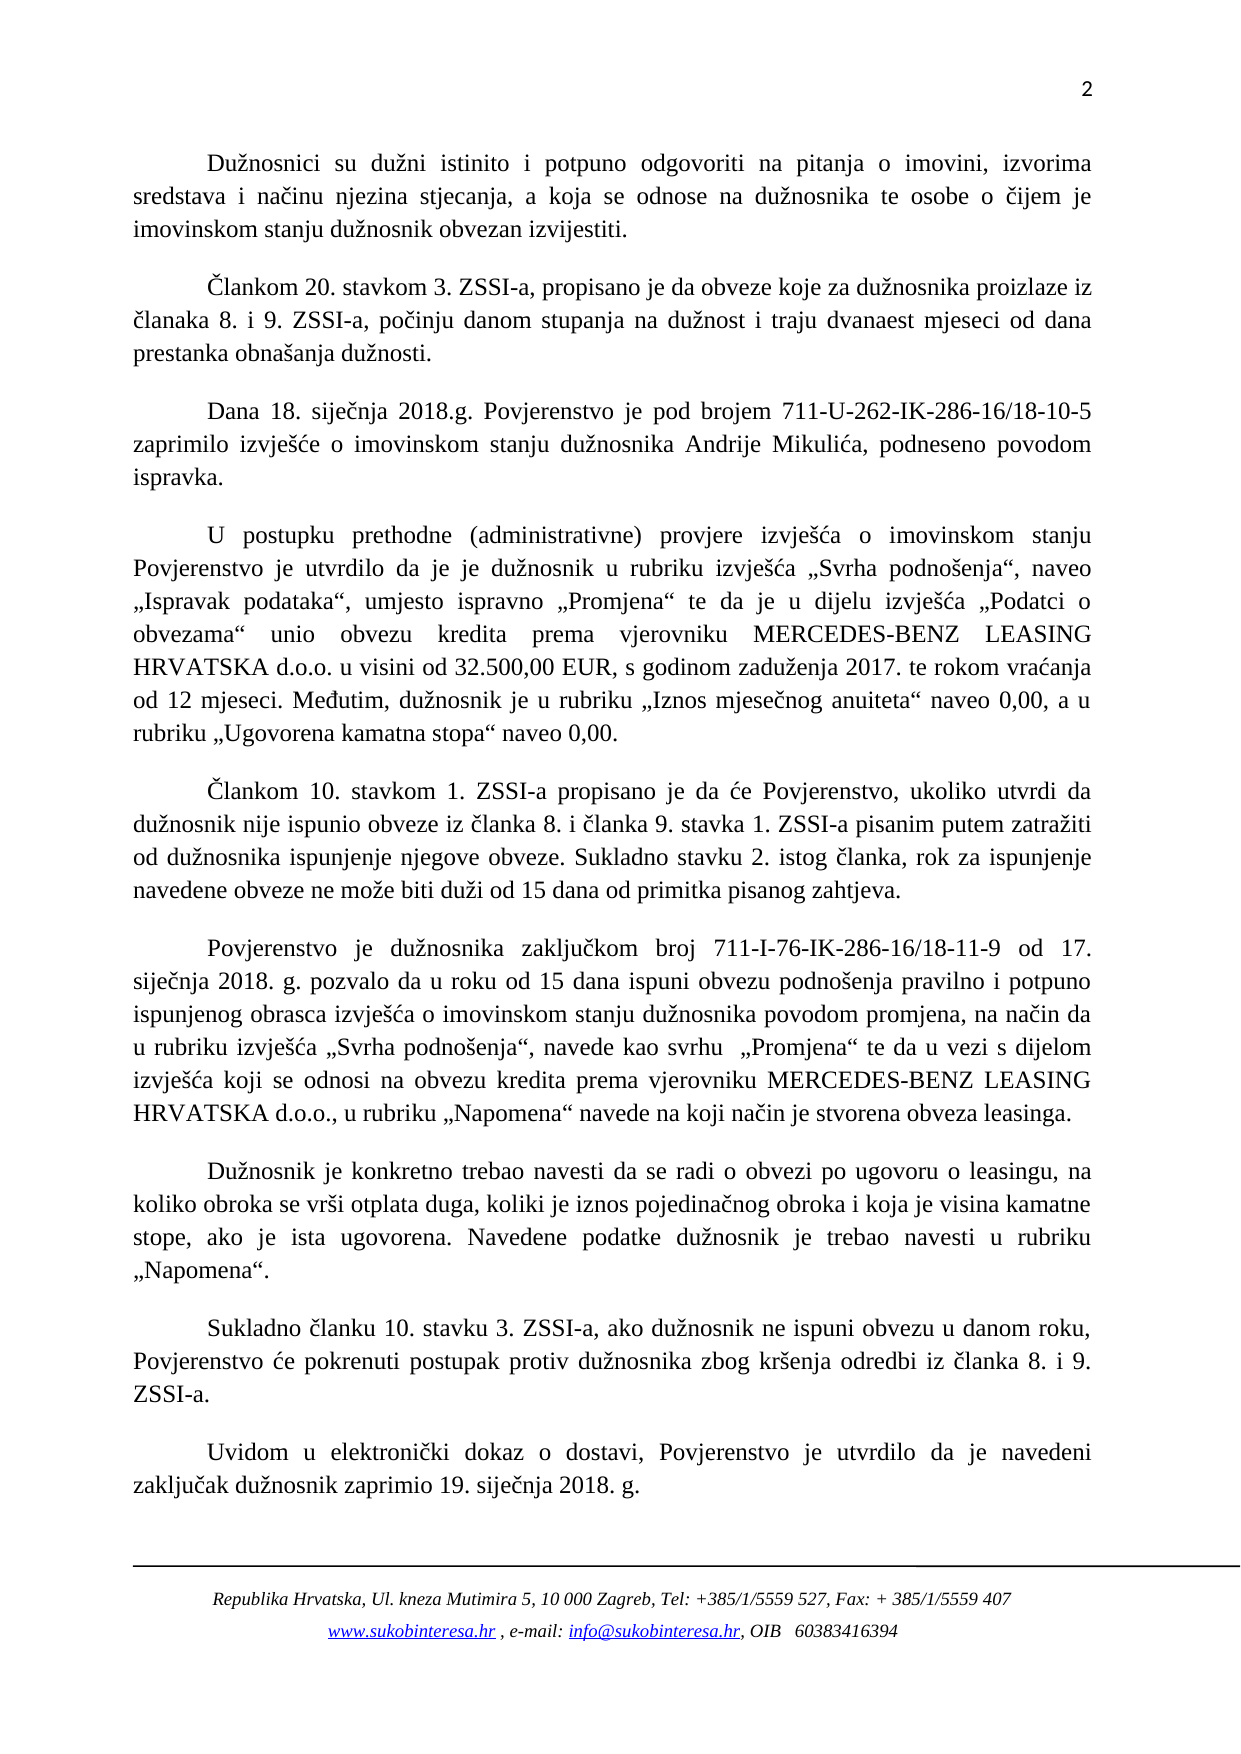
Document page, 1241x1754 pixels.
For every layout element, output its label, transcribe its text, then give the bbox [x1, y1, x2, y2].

text U postupku prethodne (administrativne) provjere izvješća o imovinskom stanju Povjerenstvo je utvrdilo da je je dužnosnik u rubriku izvješća „Svrha podnošenja“, naveo „Ispravak podataka“, umjesto ispravno „Promjena“ te da je u dijelu izvješća „Podatci o obvezama“ unio obvezu kredita prema vjerovniku MERCEDES-BENZ LEASING HRVATSKA d.o.o. u visini od 32.500,00 EUR, s godinom zaduženja 2017. te rokom vraćanja od 12 mjeseci. Međutim, dužnosnik je u rubriku „Iznos mjesečnog anuiteta“ naveo 0,00, a u rubriku „Ugovorena kamatna stopa“ naveo 0,00. [133, 520, 1092, 747]
text Uvidom u elektronički dokaz o dostavi, Povjerenstvo je utvrdilo da je navedeni zaključak dužnosnik zaprimio 19. siječnja 2018. g. [133, 1437, 1092, 1499]
text Dana 18. siječnja 2018.g. Povjerenstvo je pod brojem 711-U-262-IK-286-16/18-10-5 zaprimilo izvješće o imovinskom stanju dužnosnika Andrije Mikulića, podneseno povodom ispravka. [133, 396, 1092, 491]
text Člankom 10. stavkom 1. ZSSI-a propisano je da će Povjerenstvo, ukoliko utvrdi da dužnosnik nije ispunio obveze iz članka 8. i članka 9. stavka 1. ZSSI-a pisanim putem zatražiti od dužnosnika ispunjenje njegove obveze. Sukladno stavku 2. istog članka, rok za ispunjenje navedene obveze ne može biti duži od 15 dana od primitka pisanog zahtjeva. [133, 776, 1092, 904]
text Povjerenstvo je dužnosnika zaključkom broj 711-I-76-IK-286-16/18-11-9 od 17. siječnja 2018. g. pozvalo da u roku od 15 dana ispuni obvezu podnošenja pravilno i potpuno ispunjenog obrasca izvješća o imovinskom stanju dužnosnika povodom promjena, na način da u rubriku izvješća „Svrha podnošenja“, navede kao svrhu „Promjena“ te da u vezi s dijelom izvješća koji se odnosi na obvezu kredita prema vjerovniku MERCEDES-BENZ LEASING HRVATSKA d.o.o., u rubriku „Napomena“ navede na koji način je stvorena obveza leasinga. [133, 933, 1092, 1127]
text Sukladno članku 10. stavku 3. ZSSI-a, ako dužnosnik ne ispuni obvezu u danom roku, Povjerenstvo će pokrenuti postupak protiv dužnosnika zbog kršenja odredbi iz članka 8. i 9. ZSSI-a. [133, 1313, 1092, 1408]
text Dužnosnik je konkretno trebao navesti da se radi o obvezi po ugovoru o leasingu, na koliko obroka se vrši otplata duga, koliki je iznos pojedinačnog obroka i koja je visina kamatne stope, ako je ista ugovorena. Navedene podatke dužnosnik je trebao navesti u rubriku „Napomena“. [133, 1156, 1092, 1284]
text Dužnosnici su dužni istinito i potpuno odgovoriti na pitanja o imovini, izvorima sredstava i načinu njezina stjecanja, a koja se odnose na dužnosnika te osobe o čijem je imovinskom stanju dužnosnik obvezan izvijestiti. [133, 148, 1092, 242]
text Člankom 20. stavkom 3. ZSSI-a, propisano je da obveze koje za dužnosnika proizlaze iz članaka 8. i 9. ZSSI-a, počinju danom stupanja na dužnost i traju dvanaest mjeseci od dana prestanka obnašanja dužnosti. [133, 272, 1092, 367]
